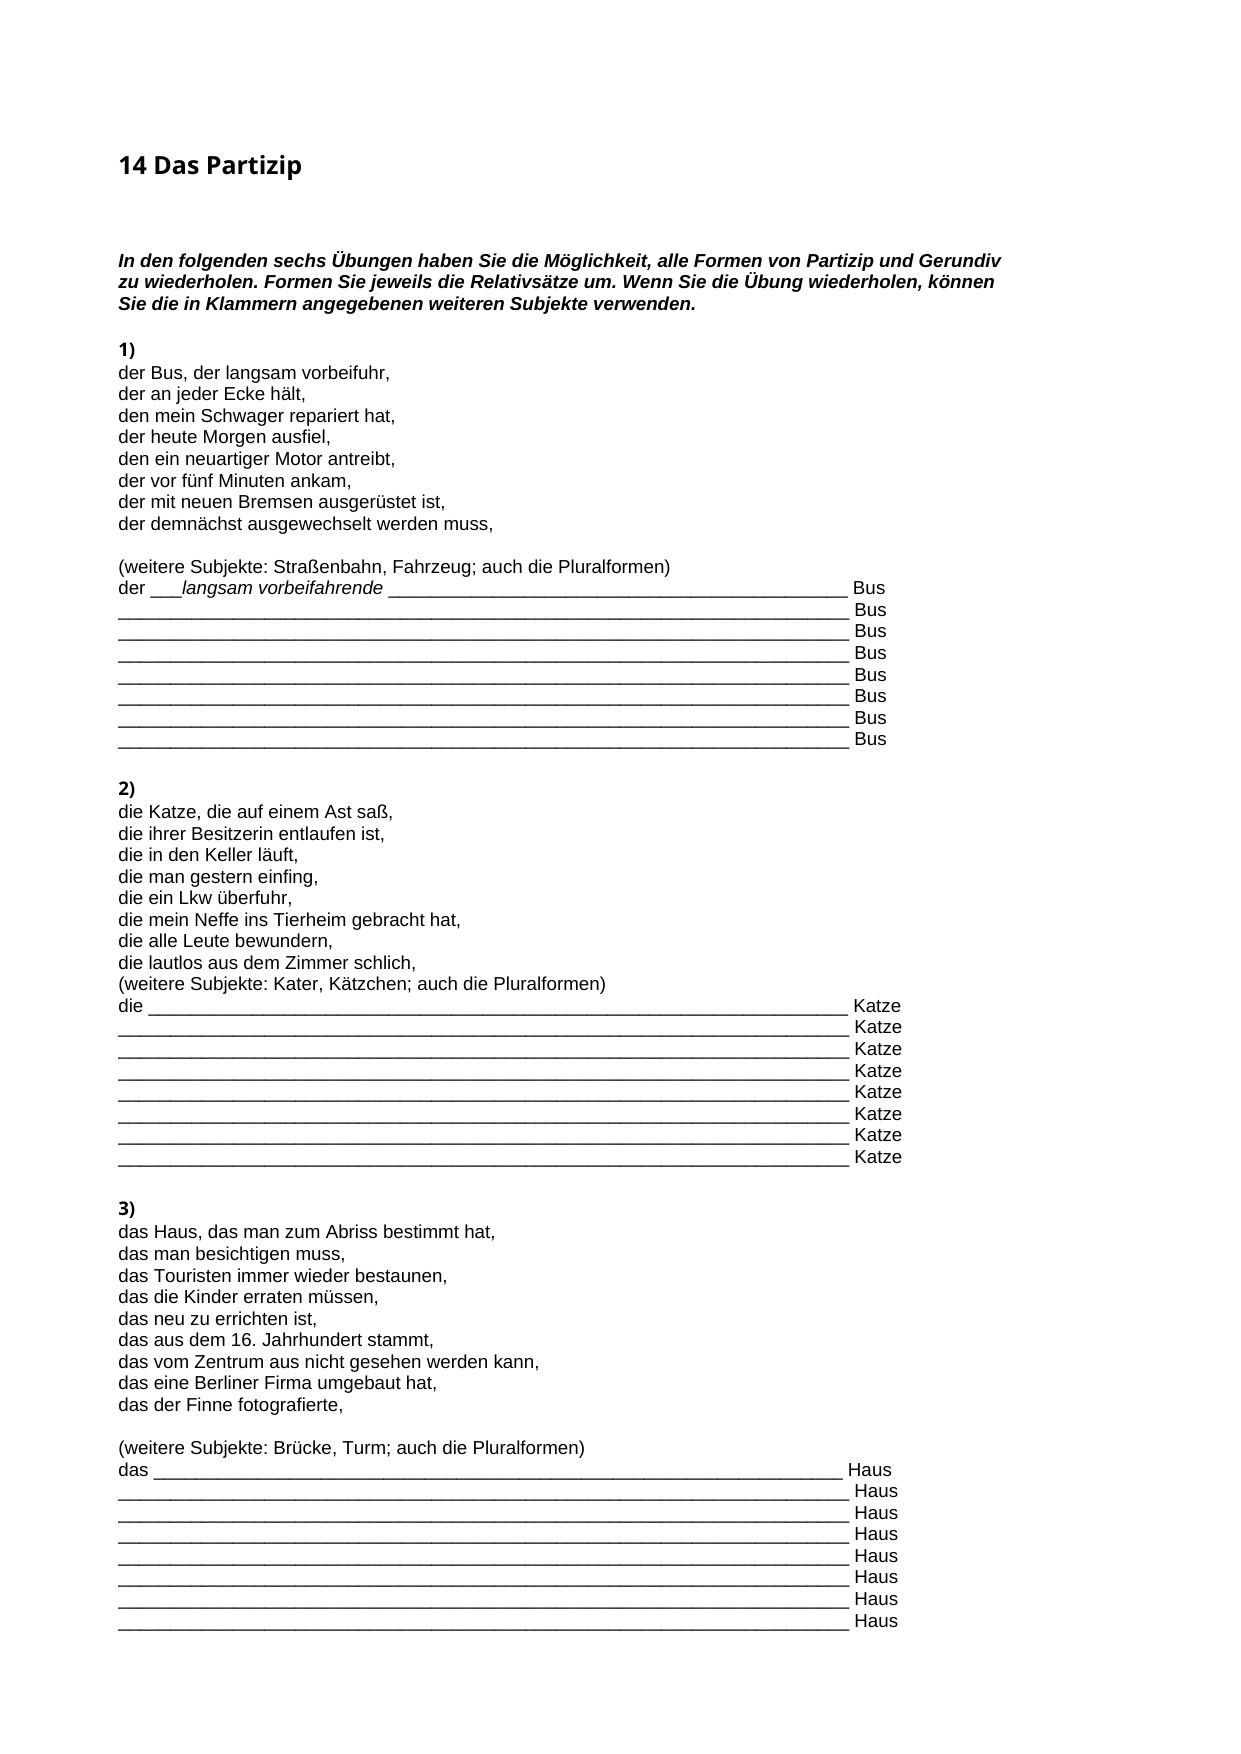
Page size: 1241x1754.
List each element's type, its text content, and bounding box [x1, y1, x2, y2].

text ______________________________________________________________________ Bus [118, 642, 1122, 663]
text ______________________________________________________________________ Bus [118, 663, 1122, 685]
text das der Finne fotografierte, [118, 1394, 1122, 1415]
text (weitere Subjekte: Kater, Kätzchen; auch die Pluralformen) [118, 973, 1122, 995]
text der ___langsam vorbeifahrende ____________________________________________ Bus [118, 577, 1122, 599]
text der Bus, der langsam vorbeifuhr, [118, 362, 1122, 383]
text das __________________________________________________________________ Haus [118, 1458, 1122, 1480]
text 3) [118, 1196, 1122, 1221]
text die alle Leute bewundern, [118, 930, 1122, 952]
text Sie die in Klammern angegebenen weiteren Subjekte verwenden. [118, 293, 1122, 314]
text das eine Berliner Firma umgebaut hat, [118, 1372, 1122, 1394]
text den mein Schwager repariert hat, [118, 405, 1122, 426]
text 2) [118, 775, 1122, 801]
text (weitere Subjekte: Brücke, Turm; auch die Pluralformen) [118, 1437, 1122, 1458]
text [118, 1566, 1122, 1588]
text (weitere Subjekte: Straßenbahn, Fahrzeug; auch die Pluralformen) [118, 556, 1122, 577]
text ______________________________________________________________________ Bus [118, 728, 1122, 750]
text das die Kinder erraten müssen, [118, 1286, 1122, 1307]
text das Haus, das man zum Abriss bestimmt hat, [118, 1221, 1122, 1243]
text ______________________________________________________________________ Katze [118, 1038, 1122, 1059]
text ______________________________________________________________________ Katze [118, 1016, 1122, 1038]
text ______________________________________________________________________ Haus [118, 1545, 1122, 1566]
text ______________________________________________________________________ Katze [118, 1081, 1122, 1103]
text der vor fünf Minuten ankam, [118, 469, 1122, 491]
text ______________________________________________________________________ Haus [118, 1502, 1122, 1523]
text die lautlos aus dem Zimmer schlich, [118, 952, 1122, 973]
text den ein neuartiger Motor antreibt, [118, 448, 1122, 469]
text ______________________________________________________________________ Katze [118, 1059, 1122, 1081]
text ______________________________________________________________________ Bus [118, 707, 1122, 728]
text In den folgenden sechs Übungen haben Sie die Möglichkeit, alle Formen von Partizip und Gerundiv [118, 250, 1122, 271]
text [118, 1609, 1122, 1631]
text ______________________________________________________________________ Bus [118, 599, 1122, 620]
text der mit neuen Bremsen ausgerüstet ist, [118, 491, 1122, 512]
text 14 Das Partizip [118, 148, 1122, 182]
text die ein Lkw überfuhr, [118, 887, 1122, 908]
text 1) [118, 336, 1122, 362]
text ______________________________________________________________________ Katze [118, 1146, 1122, 1167]
text ______________________________________________________________________ Haus [118, 1523, 1122, 1545]
text die mein Neffe ins Tierheim gebracht hat, [118, 908, 1122, 930]
text ______________________________________________________________________ Haus [118, 1480, 1122, 1502]
text ______________________________________________________________________ Katze [118, 1103, 1122, 1124]
text der demnächst ausgewechselt werden muss, [118, 512, 1122, 534]
text zu wiederholen. Formen Sie jeweils die Relativsätze um. Wenn Sie die Übung wiederholen, können [118, 271, 1122, 293]
text die Katze, die auf einem Ast saß, [118, 801, 1122, 822]
text die ___________________________________________________________________ Katze [118, 995, 1122, 1016]
text die man gestern einfing, [118, 865, 1122, 887]
text ______________________________________________________________________ Bus [118, 620, 1122, 642]
text ______________________________________________________________________ Bus [118, 685, 1122, 707]
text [118, 1588, 1122, 1609]
text die ihrer Besitzerin entlaufen ist, [118, 822, 1122, 844]
text das aus dem 16. Jahrhundert stammt, [118, 1329, 1122, 1351]
text ______________________________________________________________________ Katze [118, 1124, 1122, 1146]
text der an jeder Ecke hält, [118, 383, 1122, 405]
text das vom Zentrum aus nicht gesehen werden kann, [118, 1351, 1122, 1372]
text das Touristen immer wieder bestaunen, [118, 1264, 1122, 1286]
text das neu zu errichten ist, [118, 1307, 1122, 1329]
text die in den Keller läuft, [118, 844, 1122, 865]
text das man besichtigen muss, [118, 1243, 1122, 1264]
text der heute Morgen ausfiel, [118, 426, 1122, 448]
